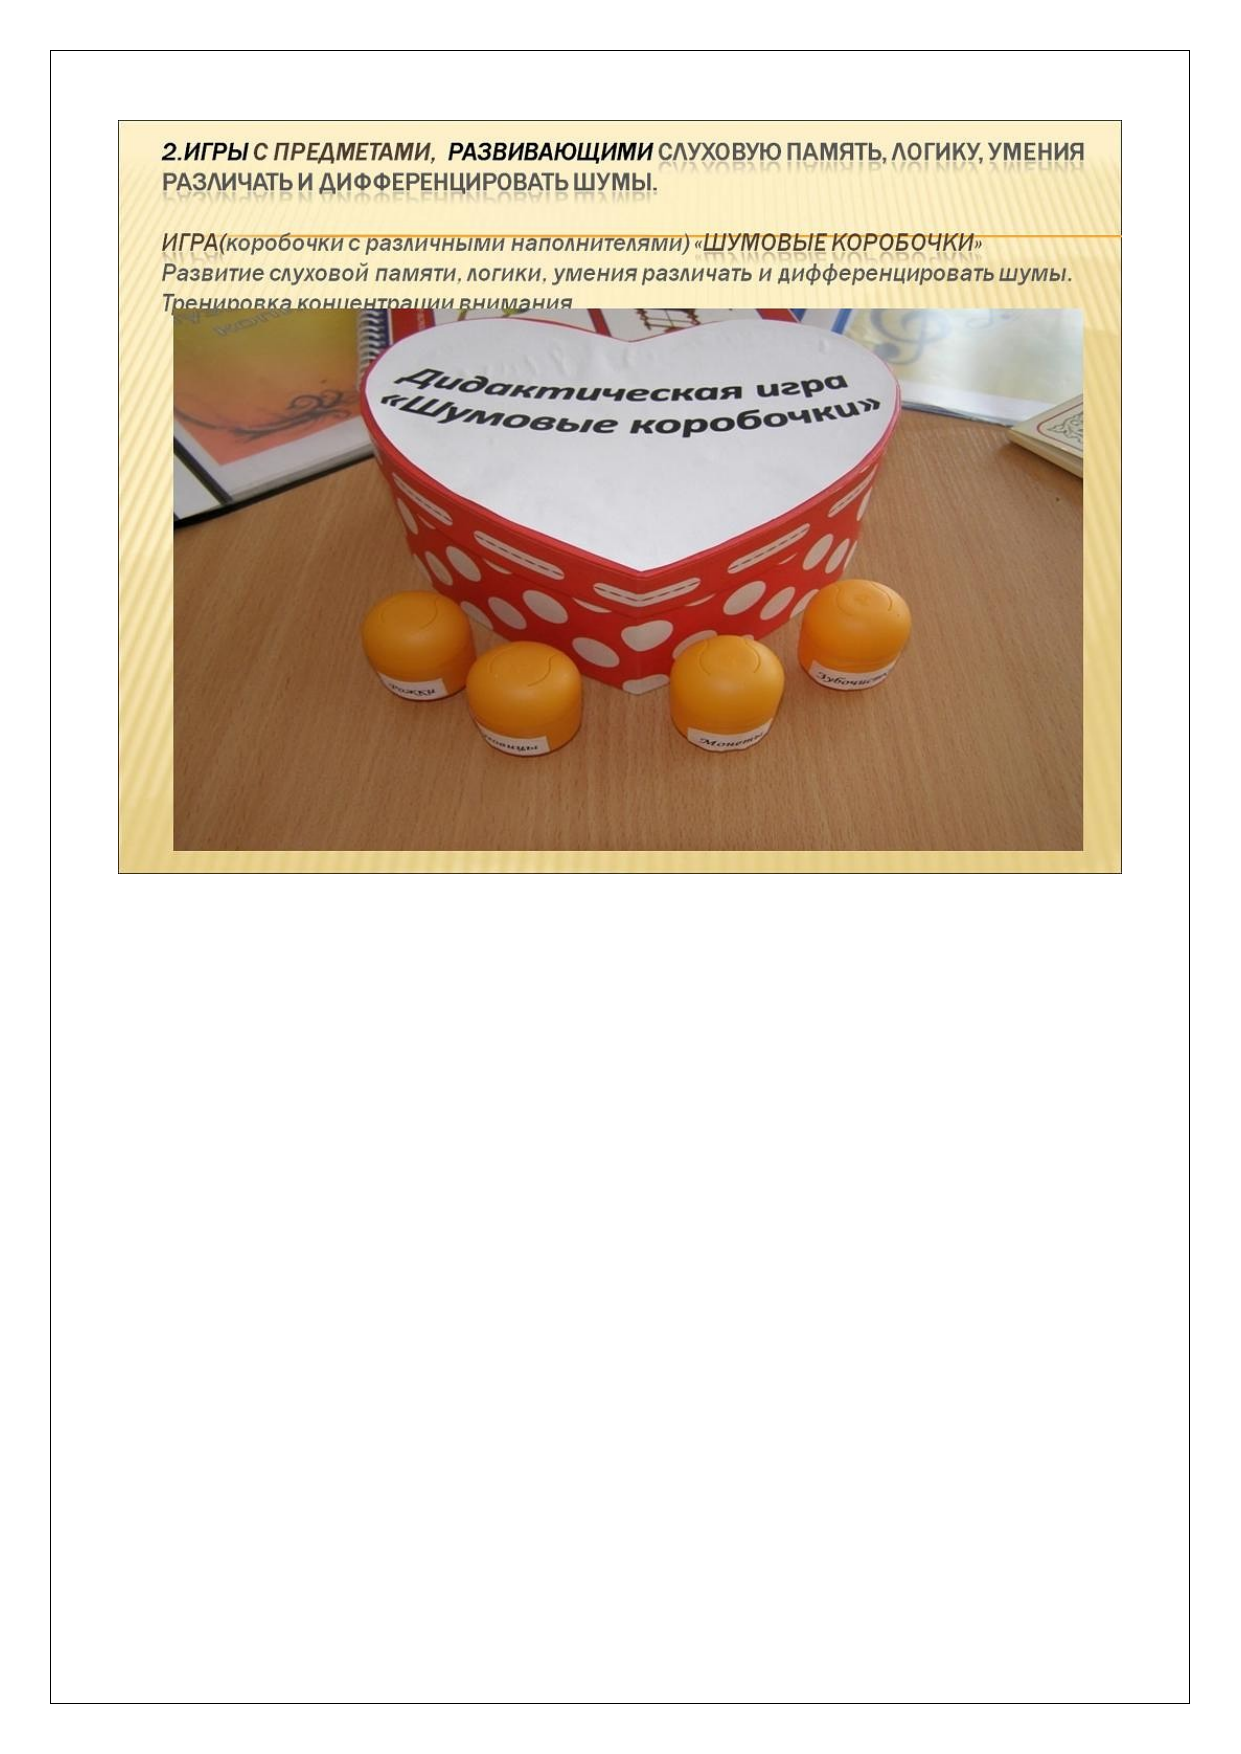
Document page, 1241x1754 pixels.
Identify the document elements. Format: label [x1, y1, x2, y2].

picture [118, 120, 1122, 874]
